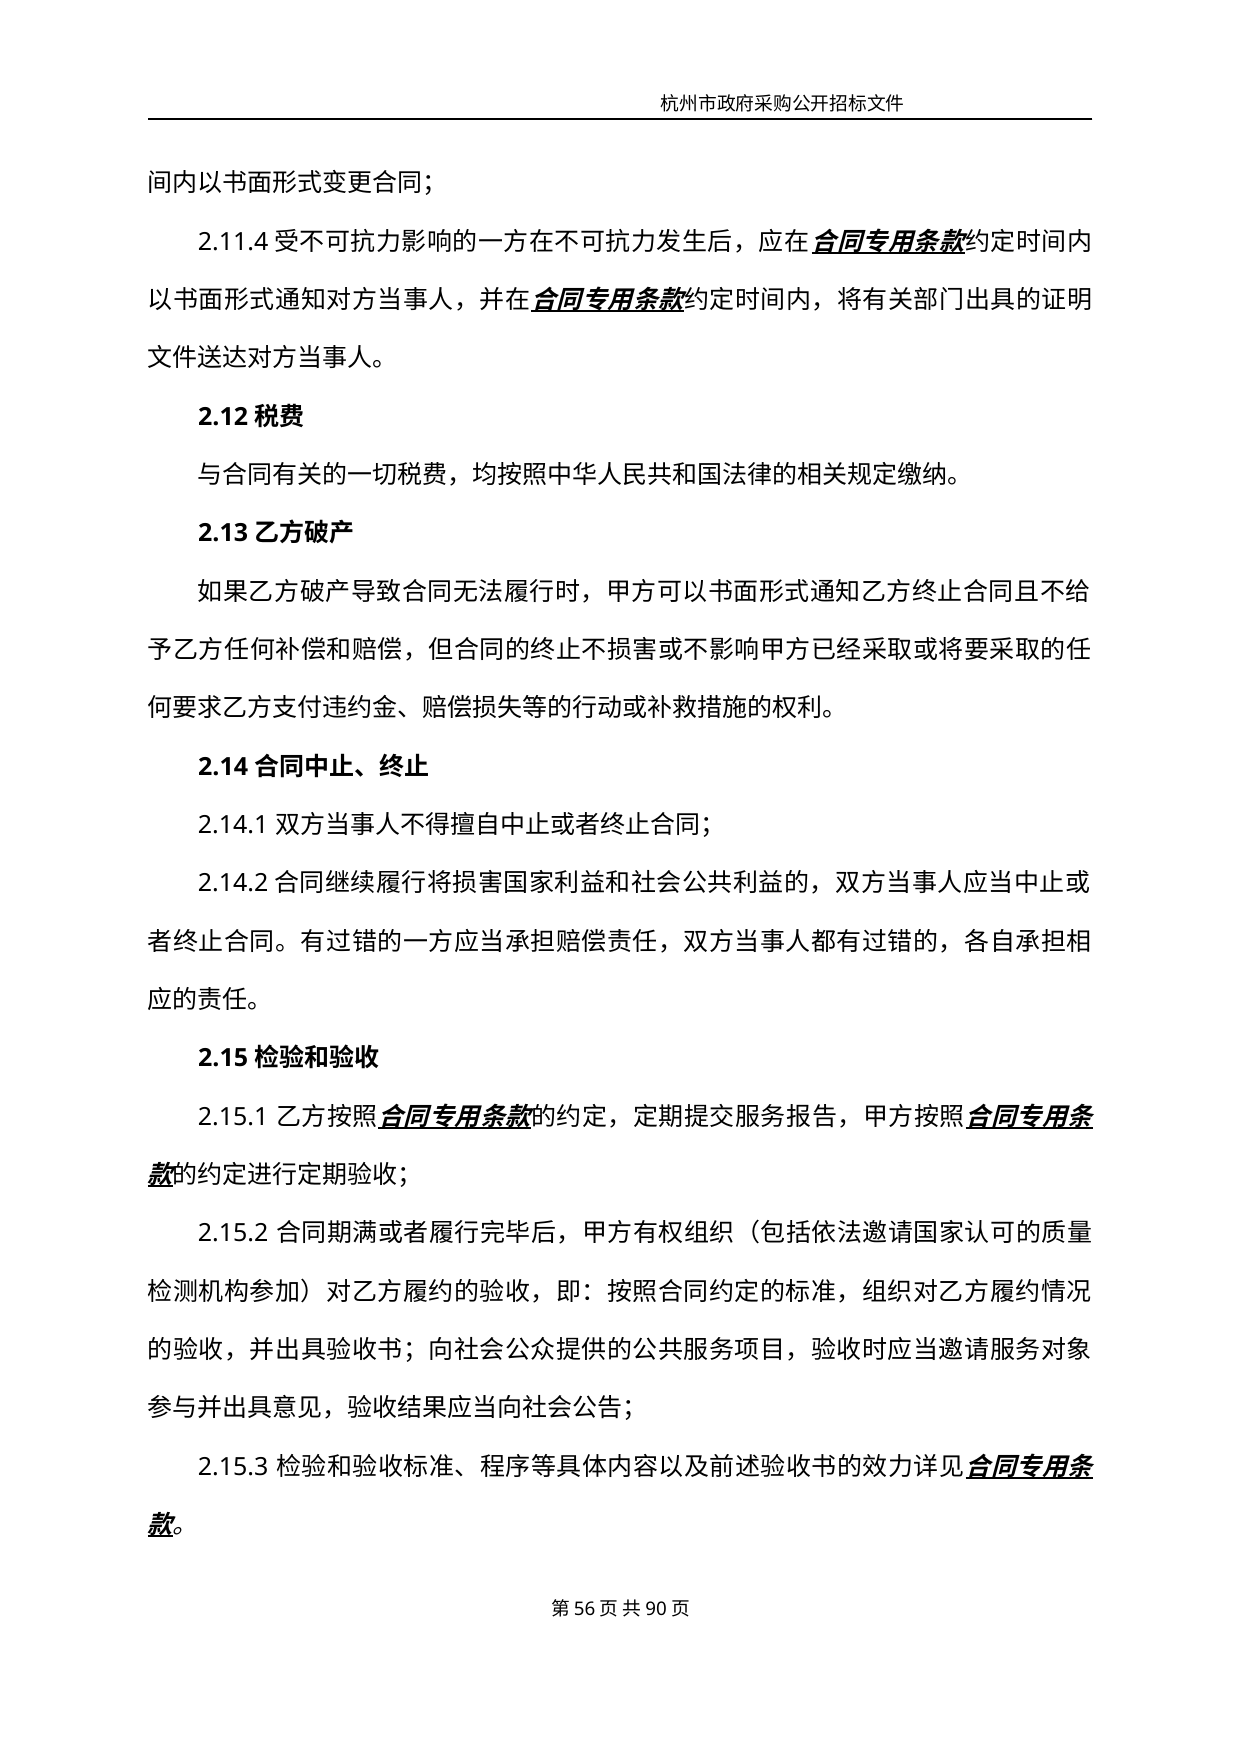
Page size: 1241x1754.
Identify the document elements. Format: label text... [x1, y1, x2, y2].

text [148, 145, 1092, 203]
text 2.11.4受不可抗力影响的一方在不可抗力发生后，应在合同专用条款约定时间内以书面形式通知对方当事人，并在合同专用条款约定时间内，将有关部门出具的证明文件送达对方当事人。 [148, 203, 1092, 378]
text 2.15 检验和验收 [148, 1020, 1092, 1078]
text 2.12 税费 [148, 378, 1092, 437]
text 与合同有关的一切税费，均按照中华人民共和国法律的相关规定缴纳。 [148, 437, 1092, 495]
text 2.14.2合同继续履行将损害国家利益和社会公共利益的，双方当事人应当中止或者终止合同。有过错的一方应当承担赔偿责任，双方当事人都有过错的，各自承担相应的责任。 [148, 845, 1092, 1020]
text 2.14.1 双方当事人不得擅自中止或者终止合同； [148, 787, 1092, 845]
text 2.15.1 乙方按照合同专用条款的约定，定期提交服务报告，甲方按照合同专用条款的约定进行定期验收； [148, 1078, 1092, 1195]
text 2.15.2 合同期满或者履行完毕后，甲方有权组织（包括依法邀请国家认可的质量检测机构参加）对乙方履约的验收，即：按照合同约定的标准，组织对乙方履约情况的验收，并出具验收书；向社会公众提供的公共服务项目，验收时应当邀请服务对象参与并出具意见，验收结果应当向社会公告； [148, 1195, 1092, 1428]
text 2.13 乙方破产 [148, 495, 1092, 553]
text 2.15.3 检验和验收标准、程序等具体内容以及前述验收书的效力详见合同专用条款。 [148, 1428, 1092, 1545]
text 2.14 合同中止、终止 [148, 728, 1092, 787]
text 如果乙方破产导致合同无法履行时，甲方可以书面形式通知乙方终止合同且不给予乙方任何补偿和赔偿，但合同的终止不损害或不影响甲方已经采取或将要采取的任何要求乙方支付违约金、赔偿损失等的行动或补救措施的权利。 [148, 553, 1092, 728]
